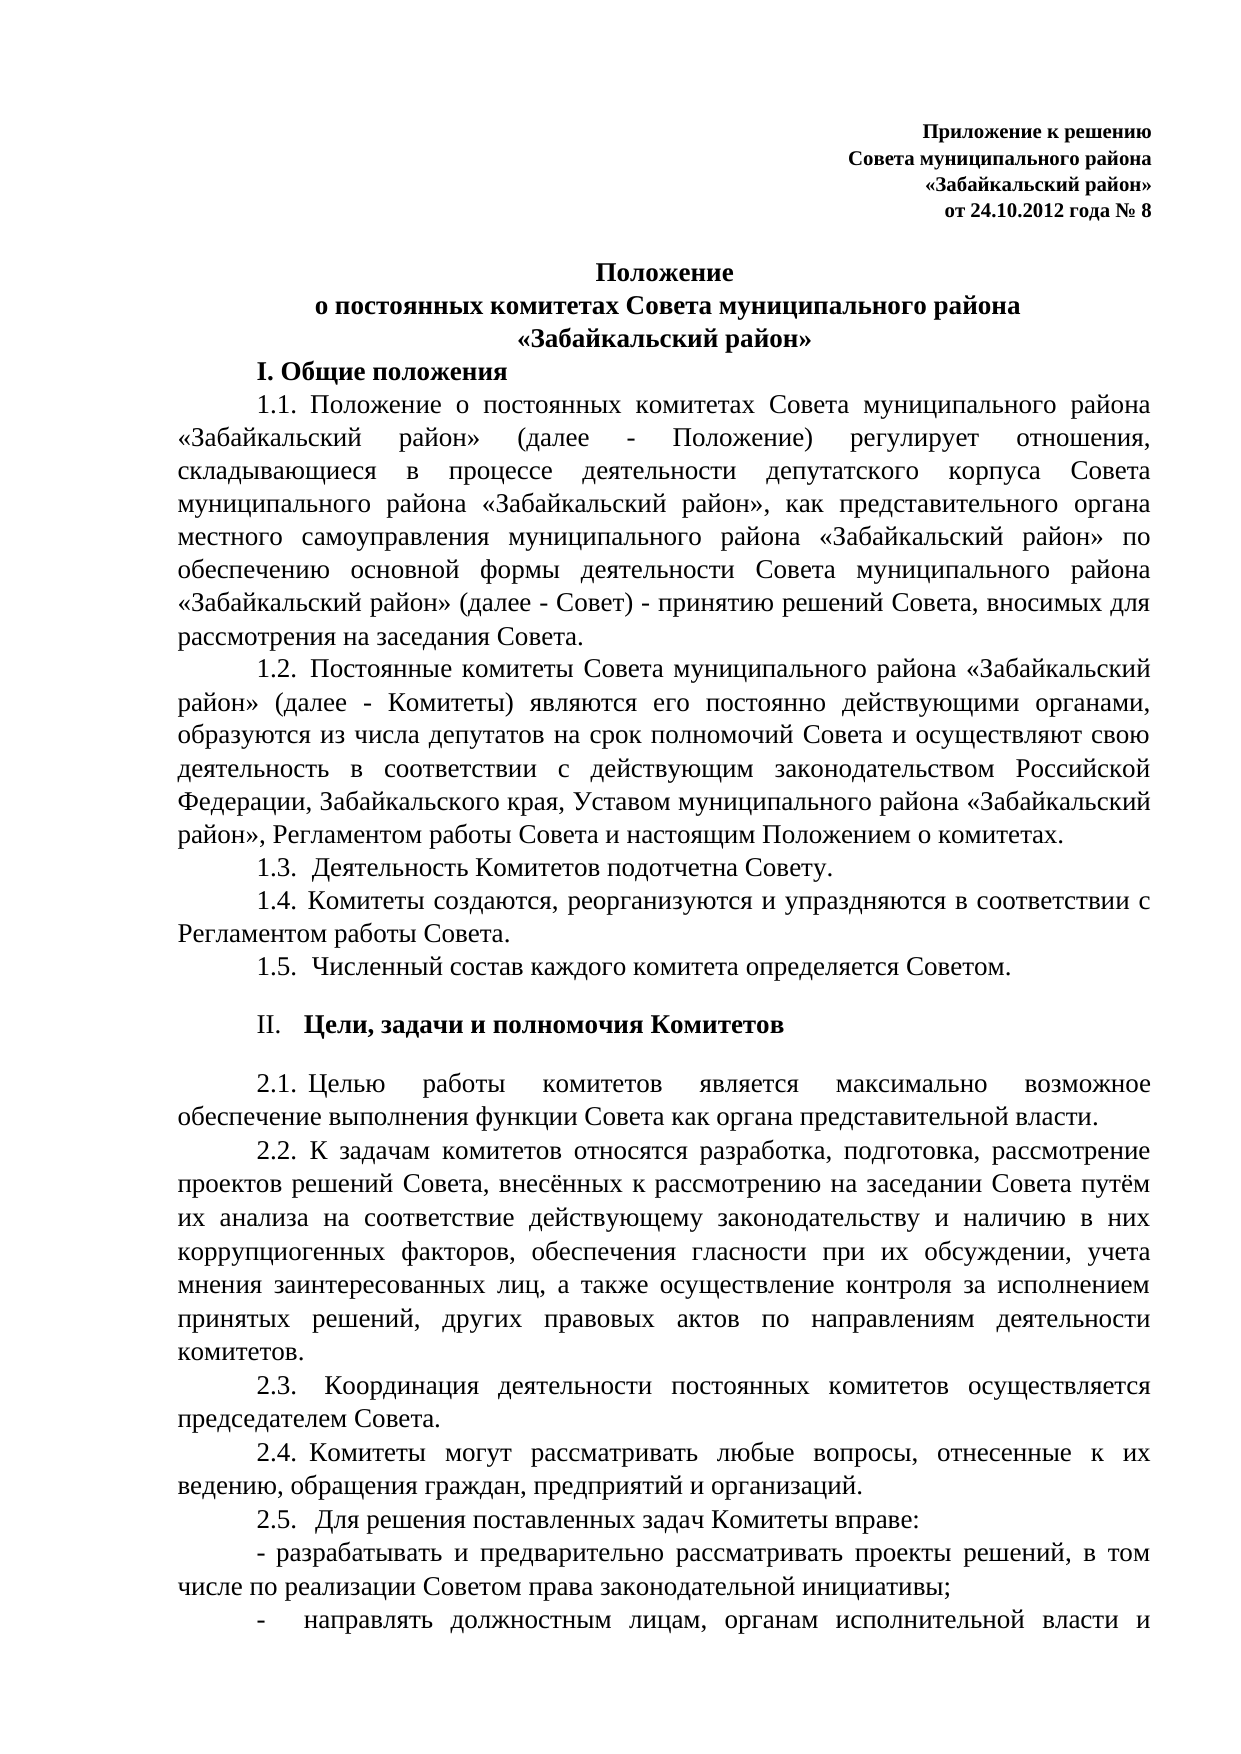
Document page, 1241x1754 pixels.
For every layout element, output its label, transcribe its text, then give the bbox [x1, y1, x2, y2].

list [177, 1602, 1152, 1636]
text «Забайкальский район» [177, 321, 1152, 354]
text Приложение к решению [177, 118, 1152, 144]
list Деятельность Комитетов подотчетна Совету. [177, 850, 1152, 883]
text Совета муниципального района [177, 144, 1152, 170]
list Положение о постоянных комитетах Совета муниципального района «Забайкальский район» (далее - Положение) регулирует отношения, складывающиеся в процессе деятельности депутатского корпуса Совета муниципального района «Забайкальский район», как представительного органа местного самоуправления муниципального района «Забайкальский район» по обеспечению основной формы деятельности Совета муниципального района «Забайкальский район» (далее - Совет) - принятию решений Совета, вносимых для рассмотрения на заседания Совета. [177, 387, 1152, 652]
list Постоянные комитеты Совета муниципального района «Забайкальский район» (далее - Комитеты) являются его постоянно действующими органами, образуются из числа депутатов на срок полномочий Совета и осуществляют свою деятельность в соответствии с действующим законодательством Российской Федерации, Забайкальского края, Уставом муниципального района «Забайкальский район», Регламентом работы Совета и настоящим Положением о комитетах. [177, 652, 1152, 850]
text от 24.10.2012 года № 8 [177, 196, 1152, 222]
list Численный состав каждого комитета определяется Советом. [177, 949, 1152, 982]
list Для решения поставленных задач Комитеты вправе: [177, 1501, 1152, 1535]
text «Забайкальский район» [177, 170, 1152, 196]
list Комитеты создаются, реорганизуются и упраздняются в соответствии с Регламентом работы Совета. [177, 883, 1152, 949]
list Цели, задачи и полномочия Комитетов [177, 1012, 1152, 1039]
list К задачам комитетов относятся разработка, подготовка, рассмотрение проектов решений Совета, внесённых к рассмотрению на заседании Совета путём их анализа на соответствие действующему законодательству и наличию в них коррупциогенных факторов, обеспечения гласности при их обсуждении, учета мнения заинтересованных лиц, а также осуществление контроля за исполнением принятых решений, других правовых актов по направлениям деятельности комитетов. [177, 1132, 1152, 1367]
list разрабатывать и предварительно рассматривать проекты решений, в том числе по реализации Советом права законодательной инициативы; [177, 1535, 1152, 1602]
list Целью работы комитетов является максимально возможное обеспечение выполнения функции Совета как органа представительной власти. [177, 1065, 1152, 1132]
list Координация деятельности постоянных комитетов осуществляется председателем Совета. [177, 1367, 1152, 1434]
text о постоянных комитетах Совета муниципального района [177, 288, 1152, 321]
text Положение [177, 255, 1152, 288]
text I. Общие положения [177, 354, 1152, 387]
list Комитеты могут рассматривать любые вопросы, отнесенные к их ведению, обращения граждан, предприятий и организаций. [177, 1434, 1152, 1501]
